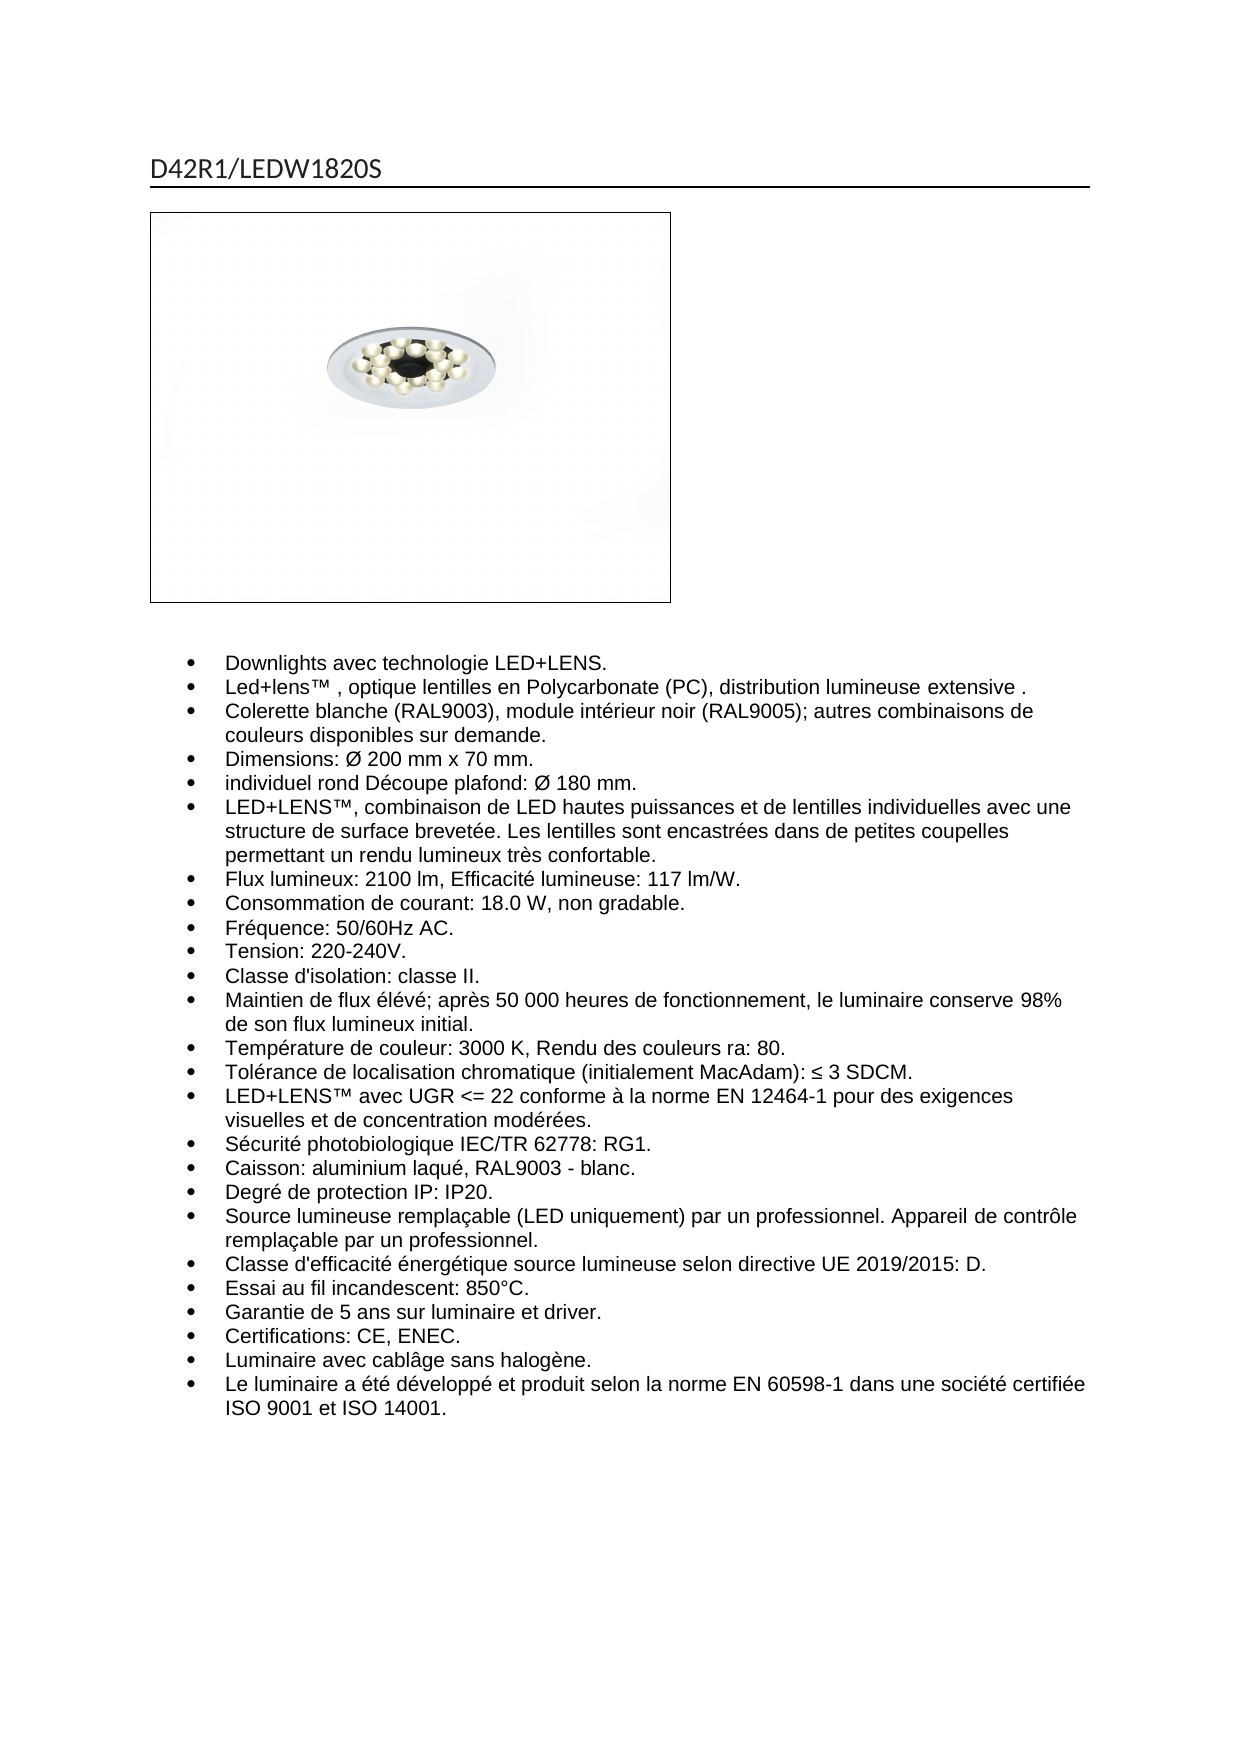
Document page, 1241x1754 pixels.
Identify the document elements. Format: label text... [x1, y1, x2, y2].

list Downlights avec technologie LED+LENS. [187, 651, 1090, 675]
list Certifications: CE, ENEC. [187, 1324, 1090, 1348]
list Degré de protection IP: IP20. [187, 1180, 1090, 1204]
list Flux lumineux: 2100 lm, Efficacité lumineuse: 117 lm/W. [187, 867, 1090, 891]
list Garantie de 5 ans sur luminaire et driver. [187, 1300, 1090, 1324]
list Tolérance de localisation chromatique (initialement MacAdam): ≤ 3 SDCM. [187, 1059, 1090, 1084]
list Classe d'efficacité énergétique source lumineuse selon directive UE 2019/2015: D. [187, 1252, 1090, 1276]
list Source lumineuse remplaçable (LED uniquement) par un professionnel. Appareil de contrôle remplaçable par un professionnel. [187, 1204, 1090, 1252]
list Sécurité photobiologique IEC/TR 62778: RG1. [187, 1132, 1090, 1156]
list Maintien de flux élévé; après 50 000 heures de fonctionnement, le luminaire conserve 98% de son flux lumineux initial. [187, 987, 1090, 1036]
list individuel rond Découpe plafond: Ø 180 mm. [187, 771, 1090, 795]
list LED+LENS™ avec UGR <= 22 conforme à la norme EN 12464-1 pour des exigences visuelles et de concentration modérées. [187, 1084, 1090, 1132]
list Le luminaire a été développé et produit selon la norme EN 60598-1 dans une société certifiée ISO 9001 et ISO 14001. [187, 1372, 1090, 1420]
list Tension: 220-240V. [187, 939, 1090, 963]
list Dimensions: Ø 200 mm x 70 mm. [187, 747, 1090, 771]
text D42R1/LEDW1820S [150, 150, 1090, 186]
list Luminaire avec cablâge sans halogène. [187, 1348, 1090, 1372]
picture [151, 213, 670, 602]
list LED+LENS™, combinaison de LED hautes puissances et de lentilles individuelles avec une structure de surface brevetée. Les lentilles sont encastrées dans de petites coupelles permettant un rendu lumineux très confortable. [187, 795, 1090, 867]
list Température de couleur: 3000 K, Rendu des couleurs ra: 80. [187, 1036, 1090, 1059]
list Caisson: aluminium laqué, RAL9003 - blanc. [187, 1156, 1090, 1180]
list Essai au fil incandescent: 850°C. [187, 1276, 1090, 1300]
list Colerette blanche (RAL9003), module intérieur noir (RAL9005); autres combinaisons de couleurs disponibles sur demande. [187, 699, 1090, 747]
list Classe d'isolation: classe II. [187, 963, 1090, 987]
list Fréquence: 50/60Hz AC. [187, 915, 1090, 939]
list Consommation de courant: 18.0 W, non gradable. [187, 891, 1090, 915]
list Led+lens™ , optique lentilles en Polycarbonate (PC), distribution lumineuse extensive . [187, 675, 1090, 699]
